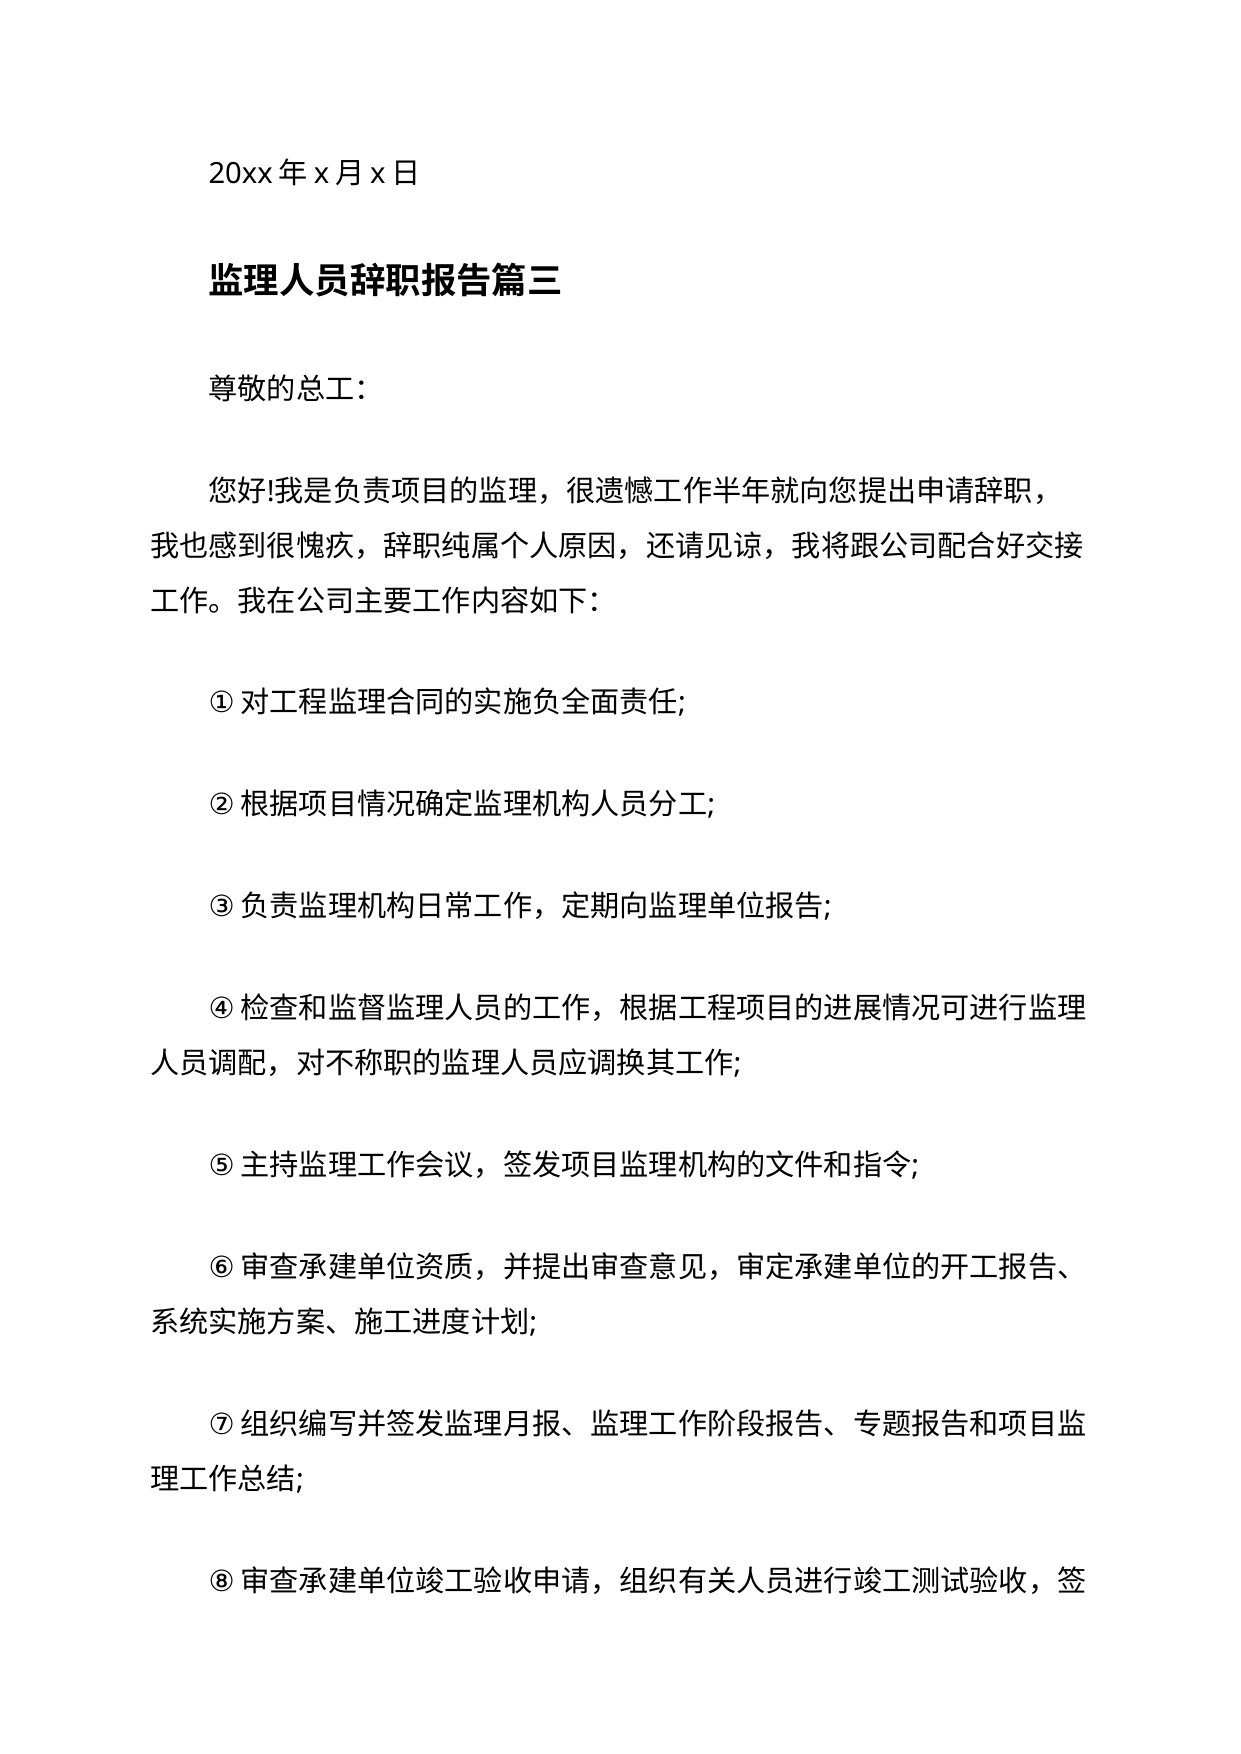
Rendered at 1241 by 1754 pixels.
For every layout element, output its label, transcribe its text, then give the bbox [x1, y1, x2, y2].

text 您好!我是负责项目的监理，很遗憾工作半年就向您提出申请辞职，我也感到很愧疚，辞职纯属个人原因，还请见谅，我将跟公司配合好交接工作。我在公司主要工作内容如下： [150, 467, 1090, 619]
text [150, 1558, 1090, 1600]
text ②根据项目情况确定监理机构人员分工; [150, 781, 1090, 823]
text ③负责监理机构日常工作，定期向监理单位报告; [150, 883, 1090, 925]
text ①对工程监理合同的实施负全面责任; [150, 679, 1090, 721]
text 监理人员辞职报告篇三 [150, 252, 1090, 303]
text 尊敬的总工： [150, 365, 1090, 408]
text ⑦组织编写并签发监理月报、监理工作阶段报告、专题报告和项目监理工作总结; [150, 1401, 1090, 1498]
text ④检查和监督监理人员的工作，根据工程项目的进展情况可进行监理人员调配，对不称职的监理人员应调换其工作; [150, 985, 1090, 1082]
text ⑥审查承建单位资质，并提出审查意见，审定承建单位的开工报告、系统实施方案、施工进度计划; [150, 1244, 1090, 1341]
text 20xx年x月x日 [150, 150, 1090, 192]
text ⑤主持监理工作会议，签发项目监理机构的文件和指令; [150, 1142, 1090, 1184]
